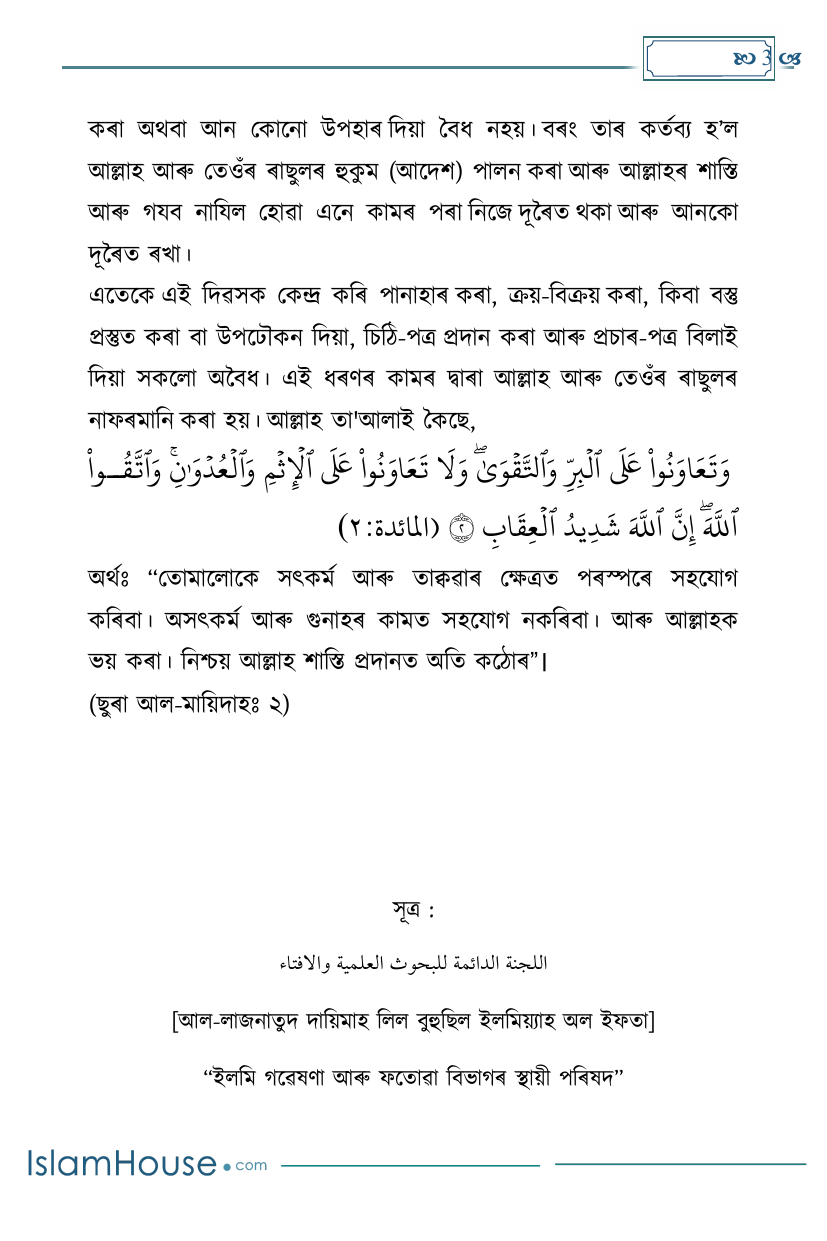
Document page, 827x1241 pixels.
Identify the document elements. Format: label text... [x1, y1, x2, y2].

text সূত্র : [89, 889, 738, 927]
text এতেকে এই দিৱসক কেন্দ্ৰ কৰি পানাহাৰ কৰা, ক্ৰয়-বিক্ৰয় কৰা, কিবা বস্তু প্ৰস্তুত কৰা বা উপঢৌকন দিয়া, চিঠি-পত্ৰ প্ৰদান কৰা আৰু প্ৰচাৰ-পত্ৰ বিলাই দিয়া সকলো অবৈধ। এই ধৰণৰ কামৰ দ্বাৰা আল্লাহ আৰু তেওঁৰ ৰাছুলৰ নাফৰমানি কৰা হয়। আল্লাহ তা'আলাই কৈছে, [89, 273, 738, 439]
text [89, 107, 738, 273]
text [আল-লাজনাতুদ দায়িমাহ লিল বুহুছিল ইলমিয়্যাহ অল ইফতা] [89, 1000, 738, 1038]
picture [548, 1144, 807, 1181]
text وَتَعَاوَنُواْ عَلَى ٱلۡبِرِّ وَٱلتَّقۡوَىٰۖ وَلَا تَعَاوَنُواْ عَلَى ٱلۡإِثۡمِ وَٱلۡعُدۡوَٰنِۚ وَٱتَّقُواْ ٱللَّهَۖ إِنَّ ٱللَّهَ شَدِيدُ ٱلۡعِقَابِ ٢ (المائدة:2) [89, 439, 738, 556]
text অৰ্থঃ “তোমালোকে সত্কৰ্ম আৰু তাক্বৱাৰ ক্ষেত্ৰত পৰস্পৰে সহযোগ কৰিবা। অসত্কৰ্ম আৰু গুনাহৰ কামত সহযোগ নকৰিবা। আৰু আল্লাহক ভয় কৰা। নিশ্চয় আল্লাহ শাস্তি প্ৰদানত অতি কঠোৰ”। [89, 556, 738, 682]
picture [20, 1145, 541, 1182]
text “ইলমি গৱেষণা আৰু ফতোৱা বিভাগৰ স্থায়ী পৰিষদ” [89, 1058, 738, 1096]
text (ছুৰা আল-মায়িদাহঃ ২) [89, 682, 738, 723]
text اللجنة الدائمة للبحوث العلمية والافتاء [89, 947, 738, 981]
